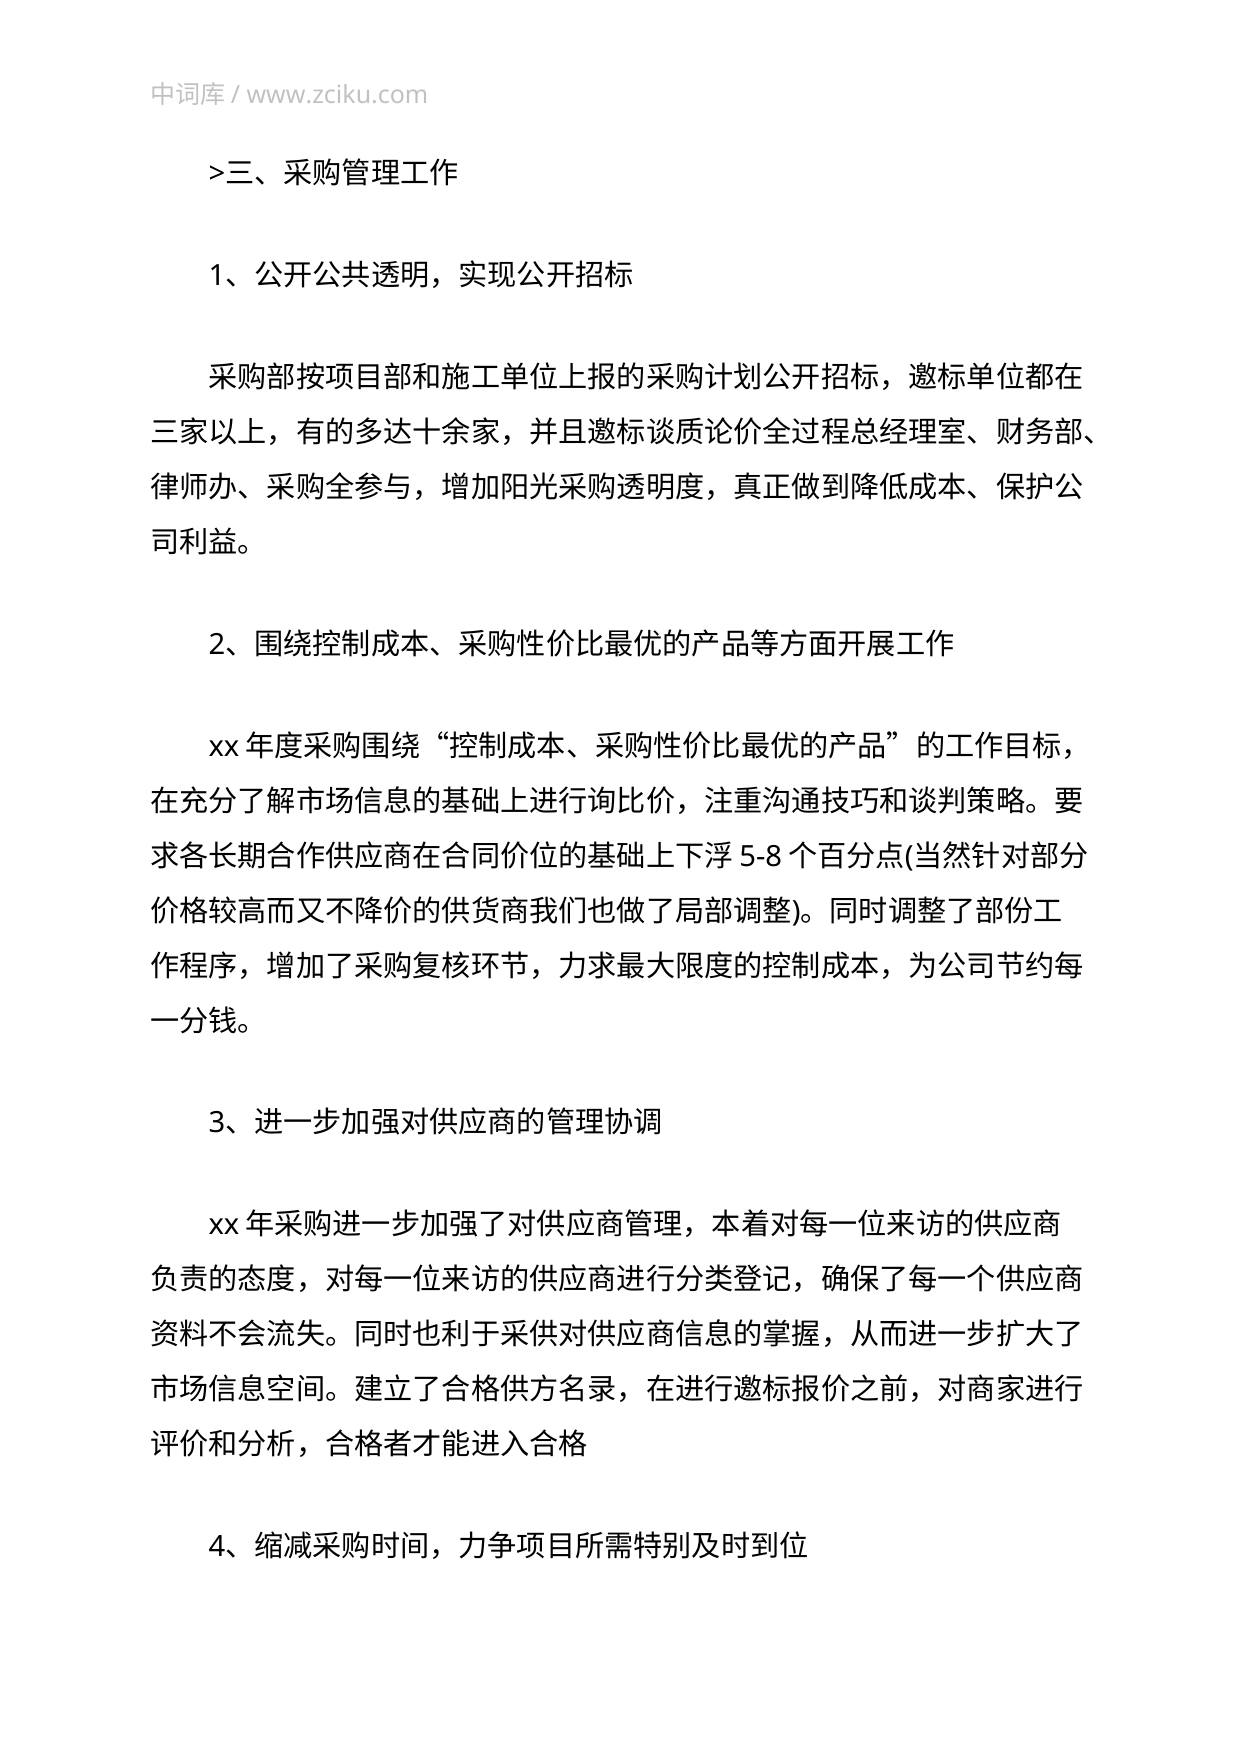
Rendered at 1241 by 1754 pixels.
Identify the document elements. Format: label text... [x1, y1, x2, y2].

text 2、围绕控制成本、采购性价比最优的产品等方面开展工作 [150, 620, 1090, 663]
text xx年采购进一步加强了对供应商管理，本着对每一位来访的供应商负责的态度，对每一位来访的供应商进行分类登记，确保了每一个供应商资料不会流失。同时也利于采供对供应商信息的掌握，从而进一步扩大了市场信息空间。建立了合格供方名录，在进行邀标报价之前，对商家进行评价和分析，合格者才能进入合格 [150, 1201, 1090, 1463]
text 4、缩减采购时间，力争项目所需特别及时到位 [150, 1522, 1090, 1565]
text 1、公开公共透明，实现公开招标 [150, 252, 1090, 294]
text xx年度采购围绕“控制成本、采购性价比最优的产品”的工作目标，在充分了解市场信息的基础上进行询比价，注重沟通技巧和谈判策略。要求各长期合作供应商在合同价位的基础上下浮5-8个百分点(当然针对部分价格较高而又不降价的供货商我们也做了局部调整)。同时调整了部份工作程序，增加了采购复核环节，力求最大限度的控制成本，为公司节约每一分钱。 [150, 722, 1090, 1039]
text 采购部按项目部和施工单位上报的采购计划公开招标，邀标单位都在三家以上，有的多达十余家，并且邀标谈质论价全过程总经理室、财务部、律师办、采购全参与，增加阳光采购透明度，真正做到降低成本、保护公司利益。 [150, 354, 1090, 561]
text >三、采购管理工作 [150, 150, 1090, 192]
text 3、进一步加强对供应商的管理协调 [150, 1099, 1090, 1141]
